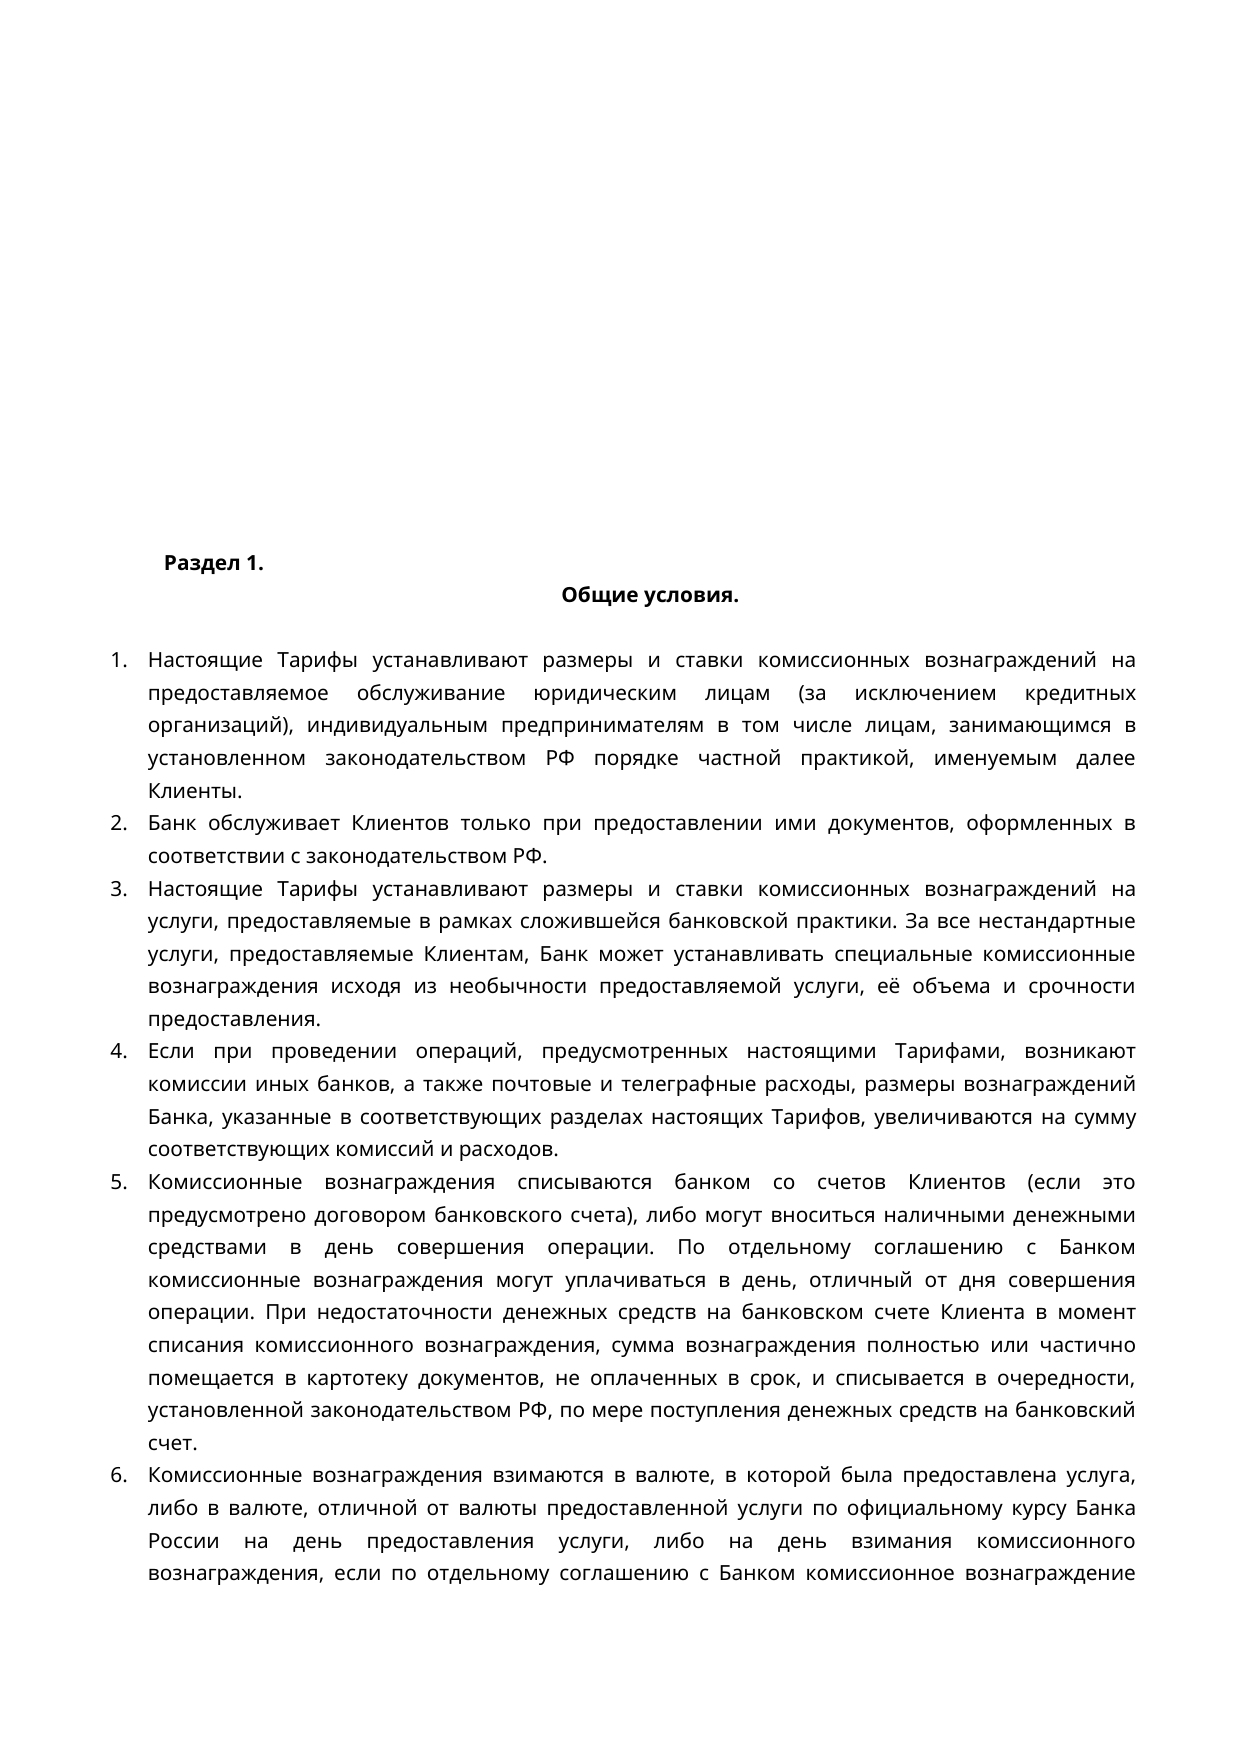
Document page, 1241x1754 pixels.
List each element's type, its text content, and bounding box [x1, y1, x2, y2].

list Раздел 1. [164, 548, 1137, 576]
list Комиссионные вознаграждения списываются банком со счетов Клиентов (если это предусмотрено договором банковского счета), либо могут вноситься наличными денежными средствами в день совершения операции. По отдельному соглашению с Банком комиссионные вознаграждения могут уплачиваться в день, отличный от дня совершения операции. При недостаточности денежных средств на банковском счете Клиента в момент списания комиссионного вознаграждения, сумма вознаграждения полностью или частично помещается в картотеку документов, не оплаченных в срок, и списывается в очередности, установленной законодательством РФ, по мере поступления денежных средств на банковский счет. [110, 1167, 1137, 1456]
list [110, 1461, 1137, 1587]
list Если при проведении операций, предусмотренных настоящими Тарифами, возникают комиссии иных банков, а также почтовые и телеграфные расходы, размеры вознаграждений Банка, указанные в соответствующих разделах настоящих Тарифов, увеличиваются на сумму соответствующих комиссий и расходов. [110, 1037, 1137, 1163]
list Общие условия. [164, 580, 1137, 609]
list Банк обслуживает Клиентов только при предоставлении ими документов, оформленных в соответствии с законодательством РФ. [110, 808, 1137, 869]
list Настоящие Тарифы устанавливают размеры и ставки комиссионных вознаграждений на предоставляемое обслуживание юридическим лицам (за исключением кредитных организаций), индивидуальным предпринимателям в том числе лицам, занимающимся в установленном законодательством РФ порядке частной практикой, именуемым далее Клиенты. [110, 645, 1137, 804]
list Настоящие Тарифы устанавливают размеры и ставки комиссионных вознаграждений на услуги, предоставляемые в рамках сложившейся банковской практики. За все нестандартные услуги, предоставляемые Клиентам, Банк может устанавливать специальные комиссионные вознаграждения исходя из необычности предоставляемой услуги, её объема и срочности предоставления. [110, 874, 1137, 1032]
